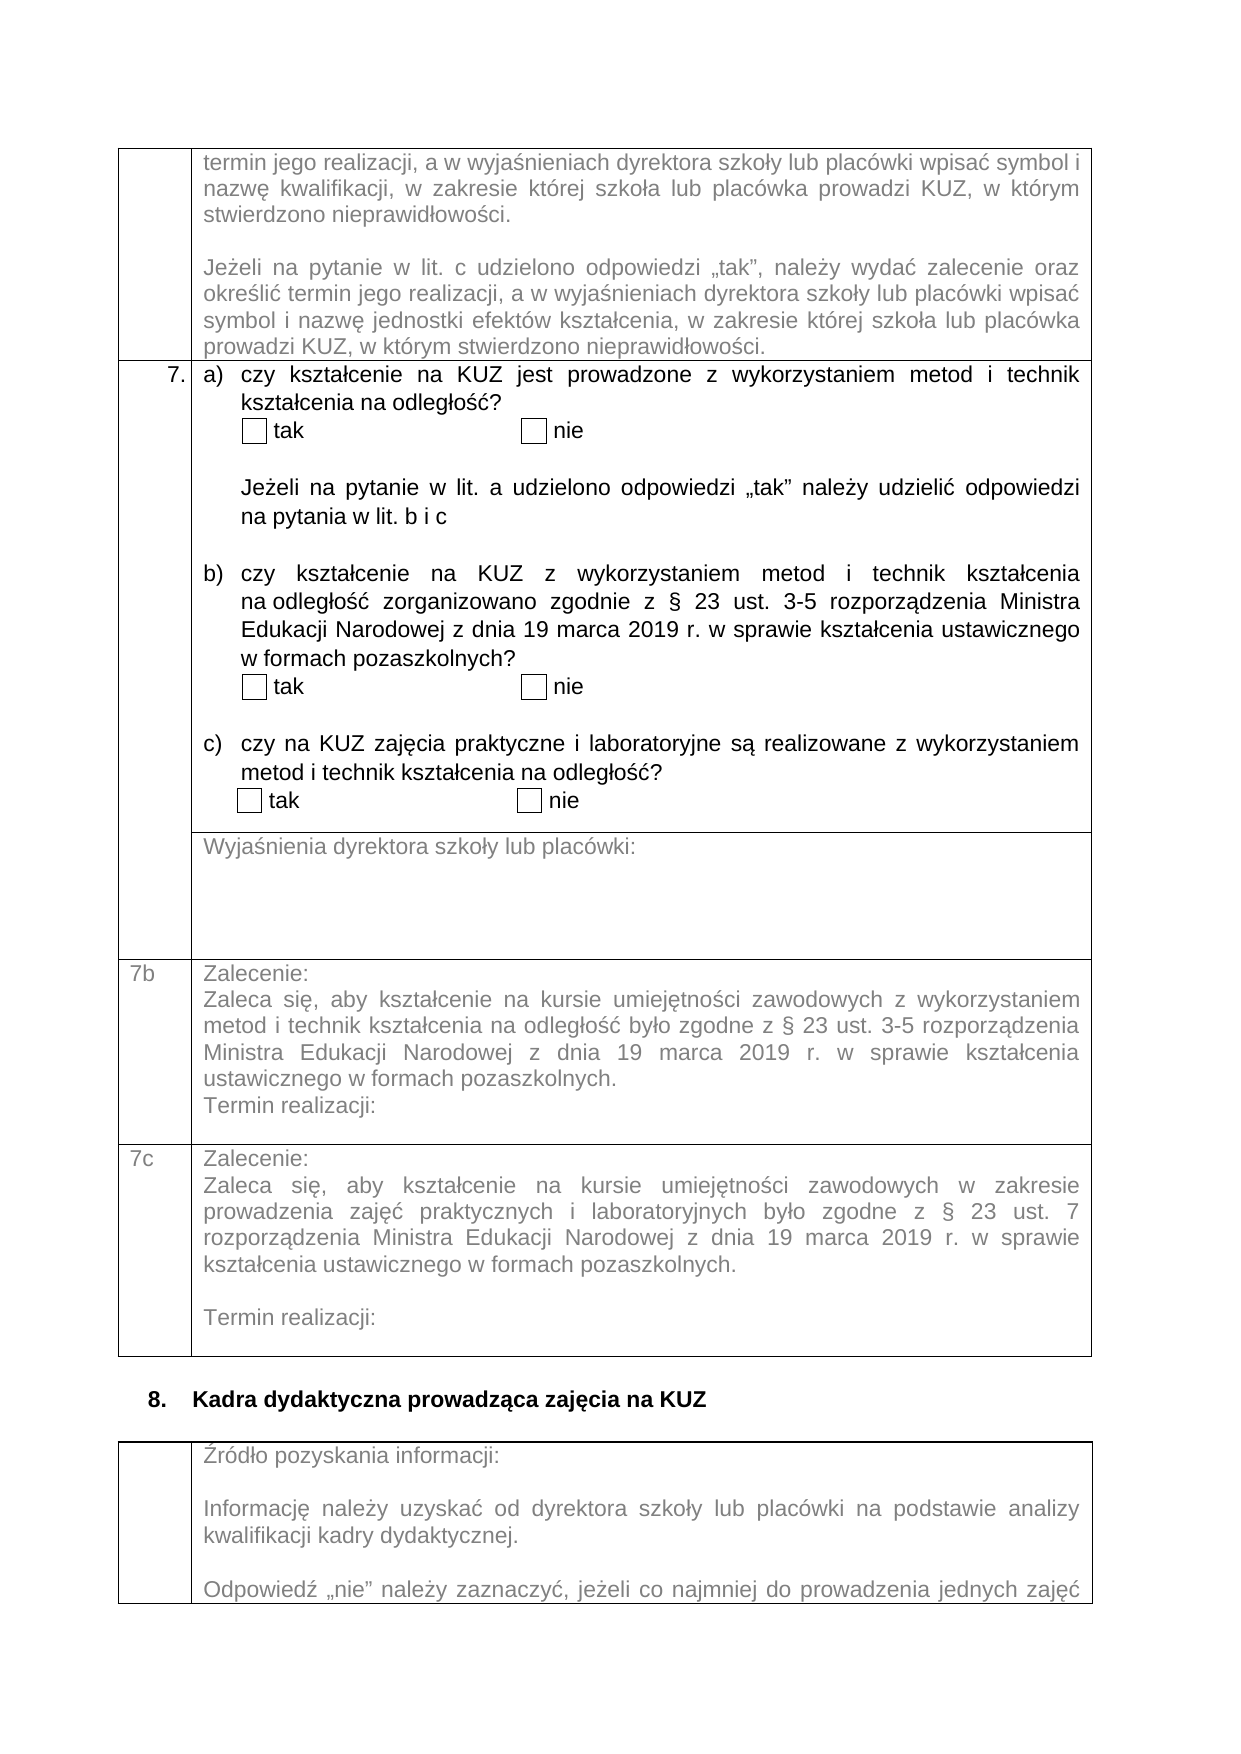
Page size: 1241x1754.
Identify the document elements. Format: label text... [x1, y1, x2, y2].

table_cell czy kształcenie na KUZ jest prowadzone z wykorzystaniem metod i technik kształcenia na odległość? tak nie Jeżeli na pytanie w lit. a udzielono odpowiedzi „tak” należy udzielić odpowiedzi na pytania w lit. b i c czy kształcenie na KUZ z wykorzystaniem metod i technik kształcenia na odległość zorganizowano zgodnie z § 23 ust. 3-5 rozporządzenia Ministra Edukacji Narodowej z dnia 19 marca 2019 r. w sprawie kształcenia ustawicznego w formach pozaszkolnych? tak nie czy na KUZ zajęcia praktyczne i laboratoryjne są realizowane z wykorzystaniem metod i technik kształcenia na odległość? tak nie [192, 361, 1091, 832]
table_cell [119, 361, 191, 959]
table_cell Wyjaśnienia dyrektora szkoły lub placówki: [192, 833, 1091, 959]
table_header [119, 149, 191, 359]
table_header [192, 149, 1091, 359]
table_cell Zalecenie: Zaleca się, aby kształcenie na kursie umiejętności zawodowych z wykorzystaniem metod i technik kształcenia na odległość było zgodne z § 23 ust. 3-5 rozporządzenia Ministra Edukacji Narodowej z dnia 19 marca 2019 r. w sprawie kształcenia ustawicznego w formach pozaszkolnych. Termin realizacji: [192, 960, 1091, 1144]
list Kadra dydaktyczna prowadząca zajęcia na KUZ [148, 1386, 1093, 1412]
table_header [192, 1443, 1092, 1603]
table_cell 7b [119, 960, 191, 1144]
table_cell 7c [119, 1145, 191, 1356]
table_cell Zalecenie: Zaleca się, aby kształcenie na kursie umiejętności zawodowych w zakresie prowadzenia zajęć praktycznych i laboratoryjnych było zgodne z § 23 ust. 7 rozporządzenia Ministra Edukacji Narodowej z dnia 19 marca 2019 r. w sprawie kształcenia ustawicznego w formach pozaszkolnych. Termin realizacji: [192, 1145, 1091, 1356]
table_header [119, 1443, 191, 1603]
